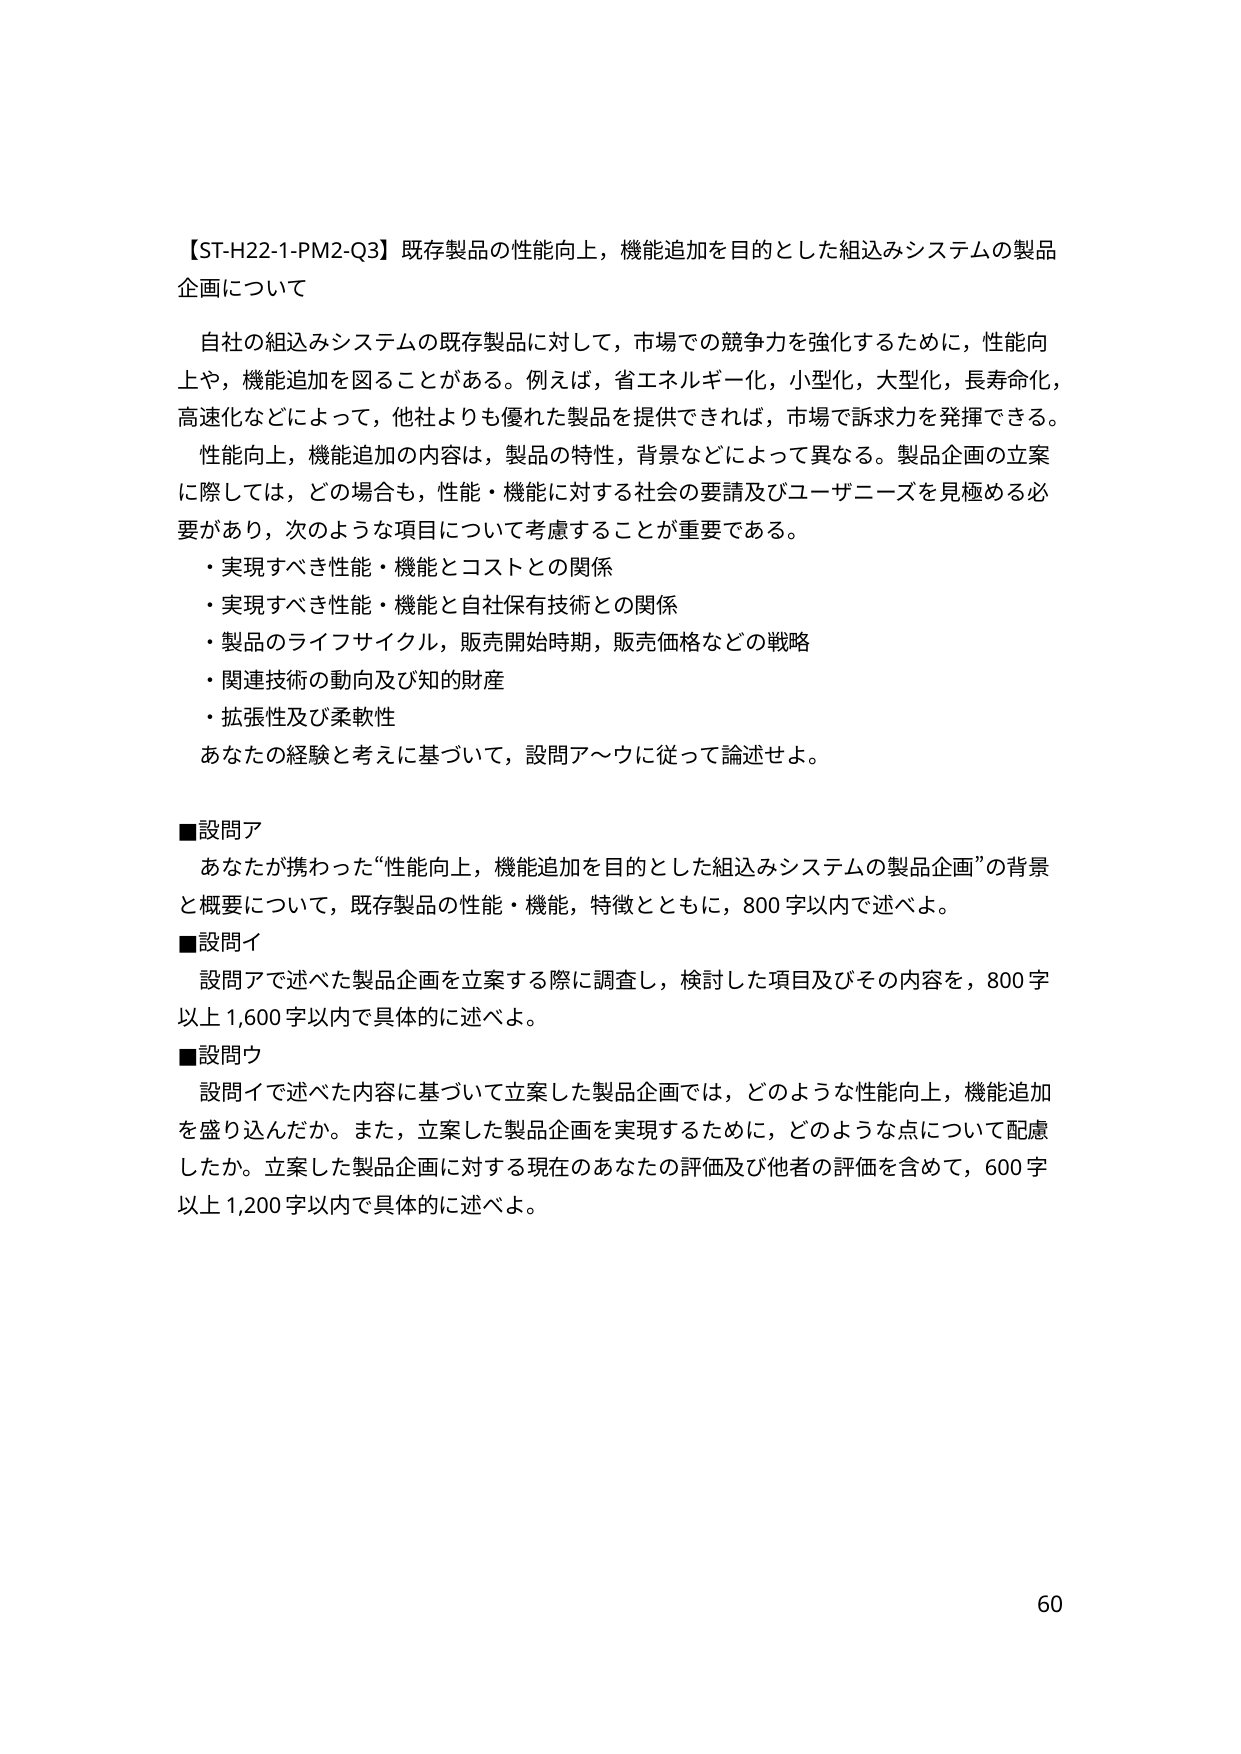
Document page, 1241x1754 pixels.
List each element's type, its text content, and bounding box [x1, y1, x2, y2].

text ■設問ア [177, 810, 1063, 847]
text あなたの経験と考えに基づいて，設問ア～ウに従って論述せよ。 [177, 735, 1063, 772]
text 設問アで述べた製品企画を立案する際に調査し，検討した項目及びその内容を，800字以上1,600字以内で具体的に述べよ。 [177, 960, 1063, 1035]
text ■設問ウ [177, 1035, 1063, 1072]
text ・拡張性及び柔軟性 [177, 697, 1063, 735]
text 自社の組込みシステムの既存製品に対して，市場での競争力を強化するために，性能向上や，機能追加を図ることがある。例えば，省エネルギー化，小型化，大型化，長寿命化，高速化などによって，他社よりも優れた製品を提供できれば，市場で訴求力を発揮できる。 [177, 322, 1063, 435]
text ・関連技術の動向及び知的財産 [177, 660, 1063, 697]
text ・製品のライフサイクル，販売開始時期，販売価格などの戦略 [177, 622, 1063, 660]
text ・実現すべき性能・機能とコストとの関係 [177, 547, 1063, 585]
text あなたが携わった“性能向上，機能追加を目的とした組込みシステムの製品企画”の背景と概要について，既存製品の性能・機能，特徴とともに，800字以内で述べよ。 [177, 847, 1063, 922]
text 設問イで述べた内容に基づいて立案した製品企画では，どのような性能向上，機能追加を盛り込んだか。また，立案した製品企画を実現するために，どのような点について配慮したか。立案した製品企画に対する現在のあなたの評価及び他者の評価を含めて，600字以上1,200字以内で具体的に述べよ。 [177, 1072, 1063, 1222]
text ・実現すべき性能・機能と自社保有技術との関係 [177, 585, 1063, 622]
subtitle 【ST-H22-1-PM2-Q3】既存製品の性能向上，機能追加を目的とした組込みシステムの製品企画について [177, 231, 1063, 306]
text 性能向上，機能追加の内容は，製品の特性，背景などによって異なる。製品企画の立案に際しては，どの場合も，性能・機能に対する社会の要請及びユーザニーズを見極める必要があり，次のような項目について考慮することが重要である。 [177, 435, 1063, 547]
text ■設問イ [177, 922, 1063, 960]
